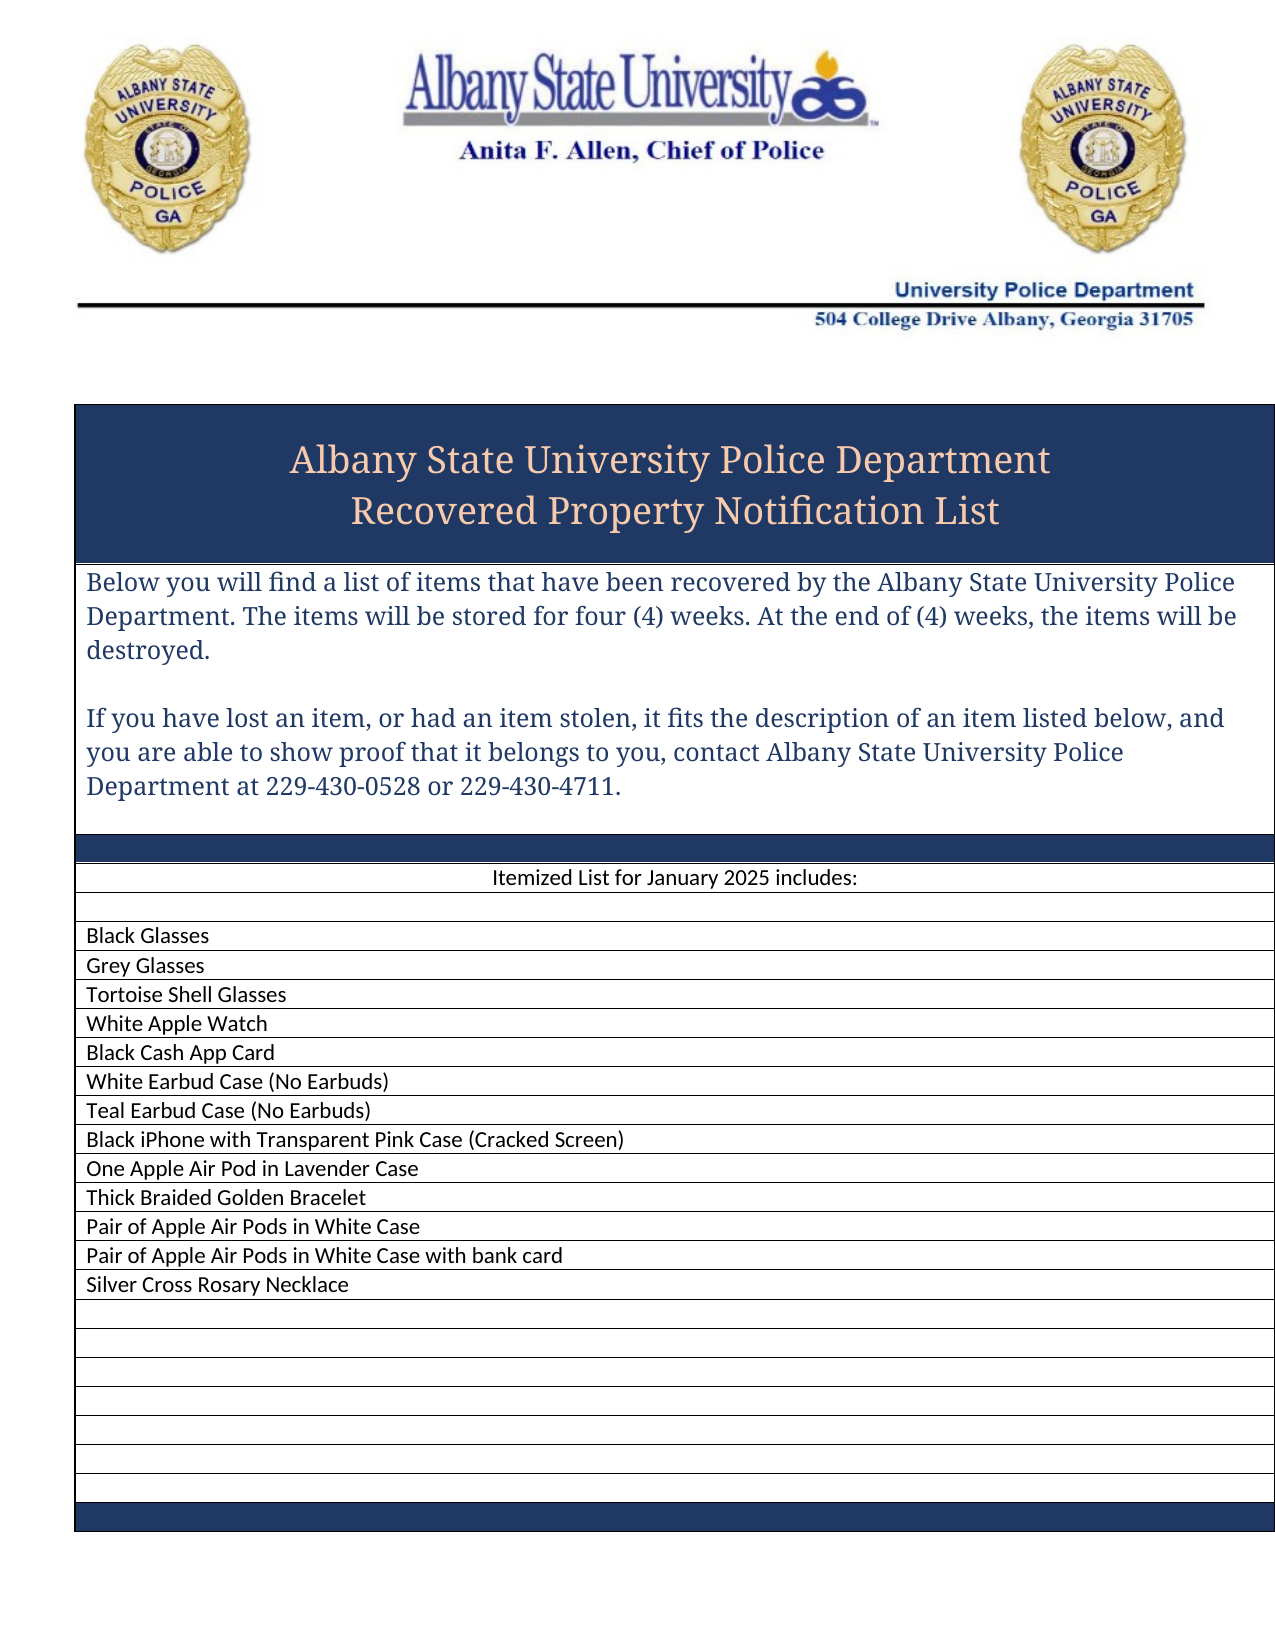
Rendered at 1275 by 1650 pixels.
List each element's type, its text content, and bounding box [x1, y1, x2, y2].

picture [46, 18, 1236, 343]
table_cell White Apple Watch [76, 1009, 1274, 1037]
table_cell [76, 1445, 1274, 1473]
table_cell White Earbud Case (No Earbuds) [76, 1067, 1274, 1095]
table_cell Black iPhone with Transparent Pink Case (Cracked Screen) [76, 1125, 1274, 1153]
table_cell Pair of Apple Air Pods in White Case with bank card [76, 1241, 1274, 1269]
table_cell Grey Glasses [76, 951, 1274, 979]
table_cell Tortoise Shell Glasses [76, 980, 1274, 1008]
table_cell Black Cash App Card [76, 1038, 1274, 1066]
table_cell [76, 1387, 1274, 1415]
table_cell Black Glasses [76, 922, 1274, 950]
table_cell [76, 835, 1274, 862]
table_cell Itemized List for January 2025 includes: [76, 864, 1274, 892]
table_cell Thick Braided Golden Bracelet [76, 1183, 1274, 1211]
table_cell [76, 1503, 1274, 1531]
table_cell Silver Cross Rosary Necklace [76, 1270, 1274, 1298]
table_cell [76, 1474, 1274, 1502]
table_cell [76, 893, 1274, 921]
table_cell Below you will find a list of items that have been recovered by the Albany State University Police Department. The items will be stored for four (4) weeks. At the end of (4) weeks, the items will be destroyed. If you have lost an item, or had an item stolen, it fits the description of an item listed below, and you are able to show proof that it belongs to you, contact Albany State University Police Department at 229-430-0528 or 229-430-4711. [76, 565, 1274, 833]
table_cell Pair of Apple Air Pods in White Case [76, 1212, 1274, 1240]
table_cell [76, 1416, 1274, 1444]
table_cell Teal Earbud Case (No Earbuds) [76, 1096, 1274, 1124]
table_cell One Apple Air Pod in Lavender Case [76, 1154, 1274, 1182]
table_cell [76, 1300, 1274, 1327]
table_header Albany State University Police Department Recovered Property Notification List [76, 405, 1274, 563]
table_cell [76, 1329, 1274, 1357]
table_cell [76, 1358, 1274, 1386]
